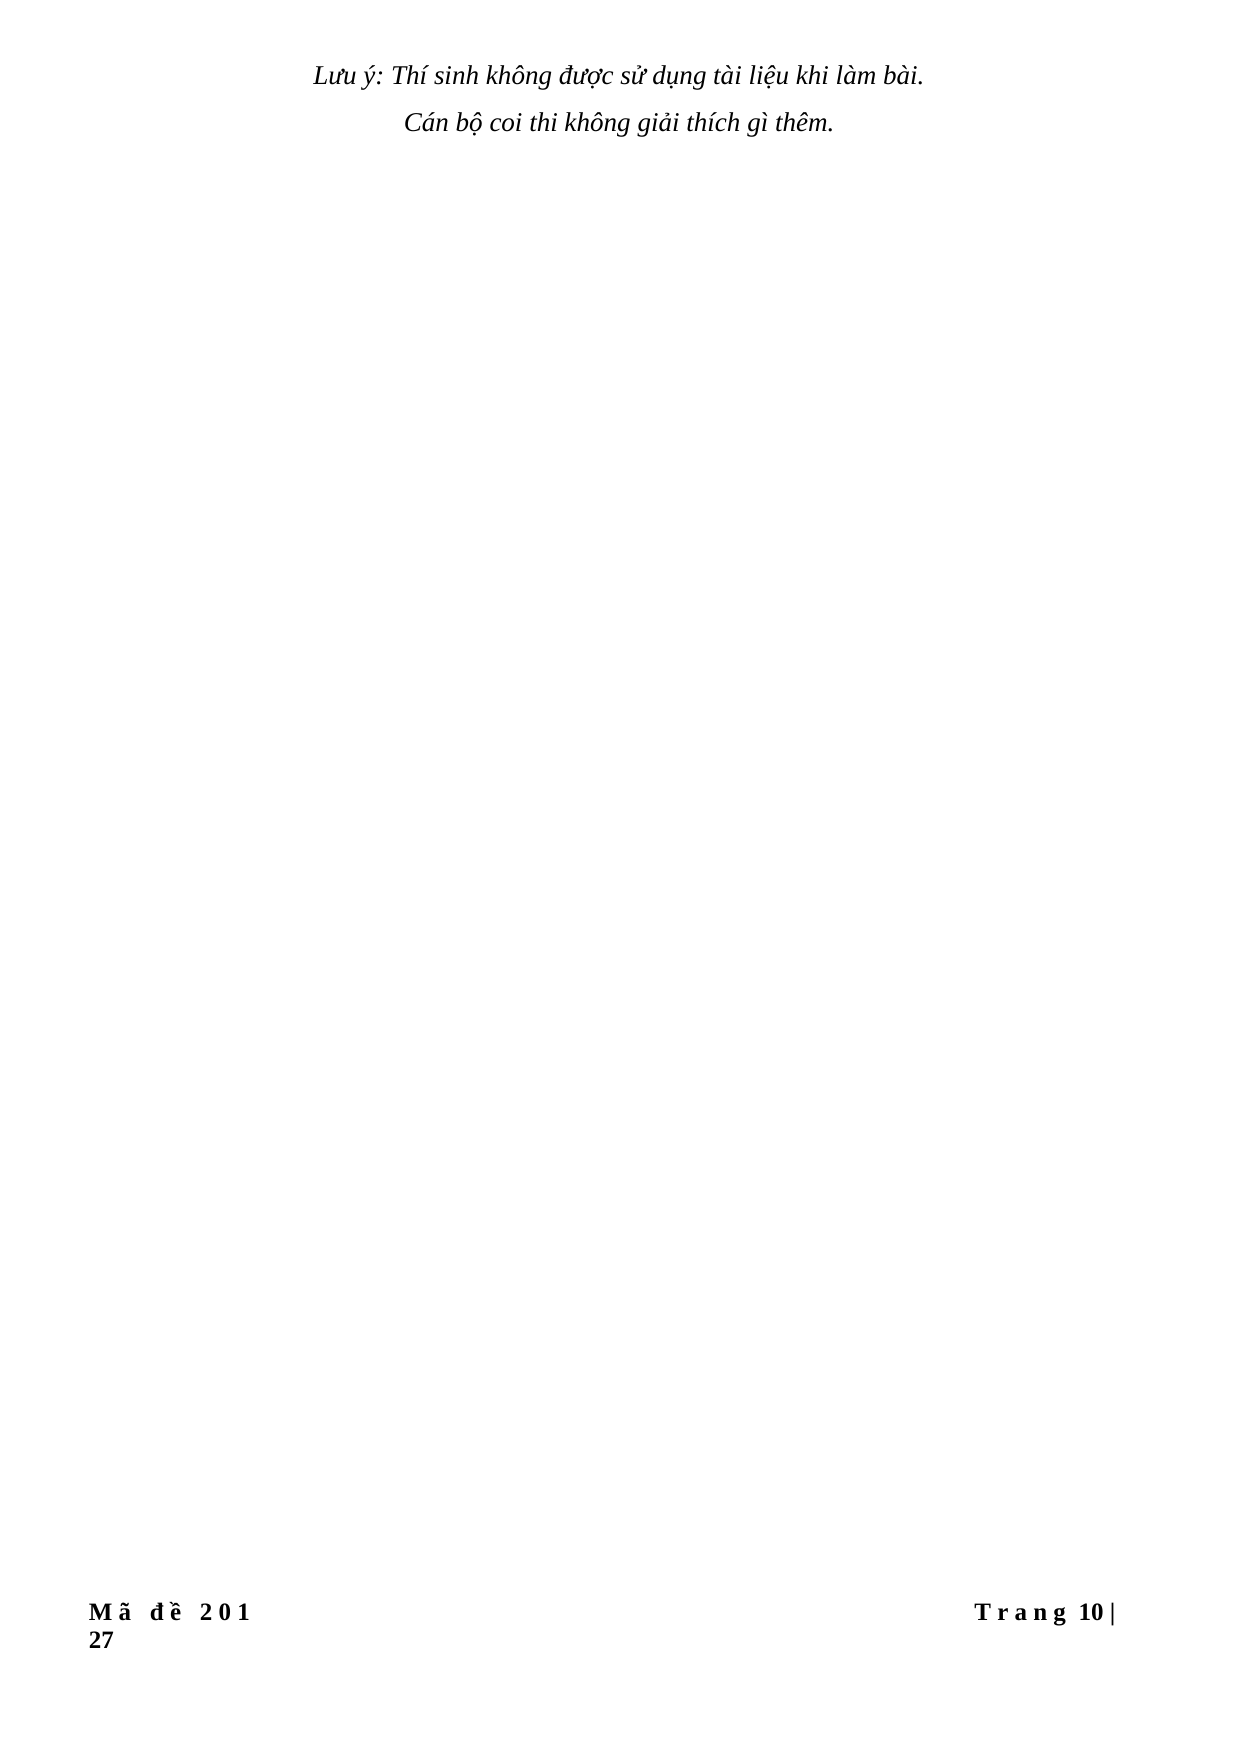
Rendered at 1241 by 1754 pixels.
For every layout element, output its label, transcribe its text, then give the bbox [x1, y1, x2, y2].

text Cán bộ coi thi không giải thích gì thêm. [89, 106, 1152, 137]
text Lưu ý: Thí sinh không được sử dụng tài liệu khi làm bài. [89, 59, 1152, 90]
